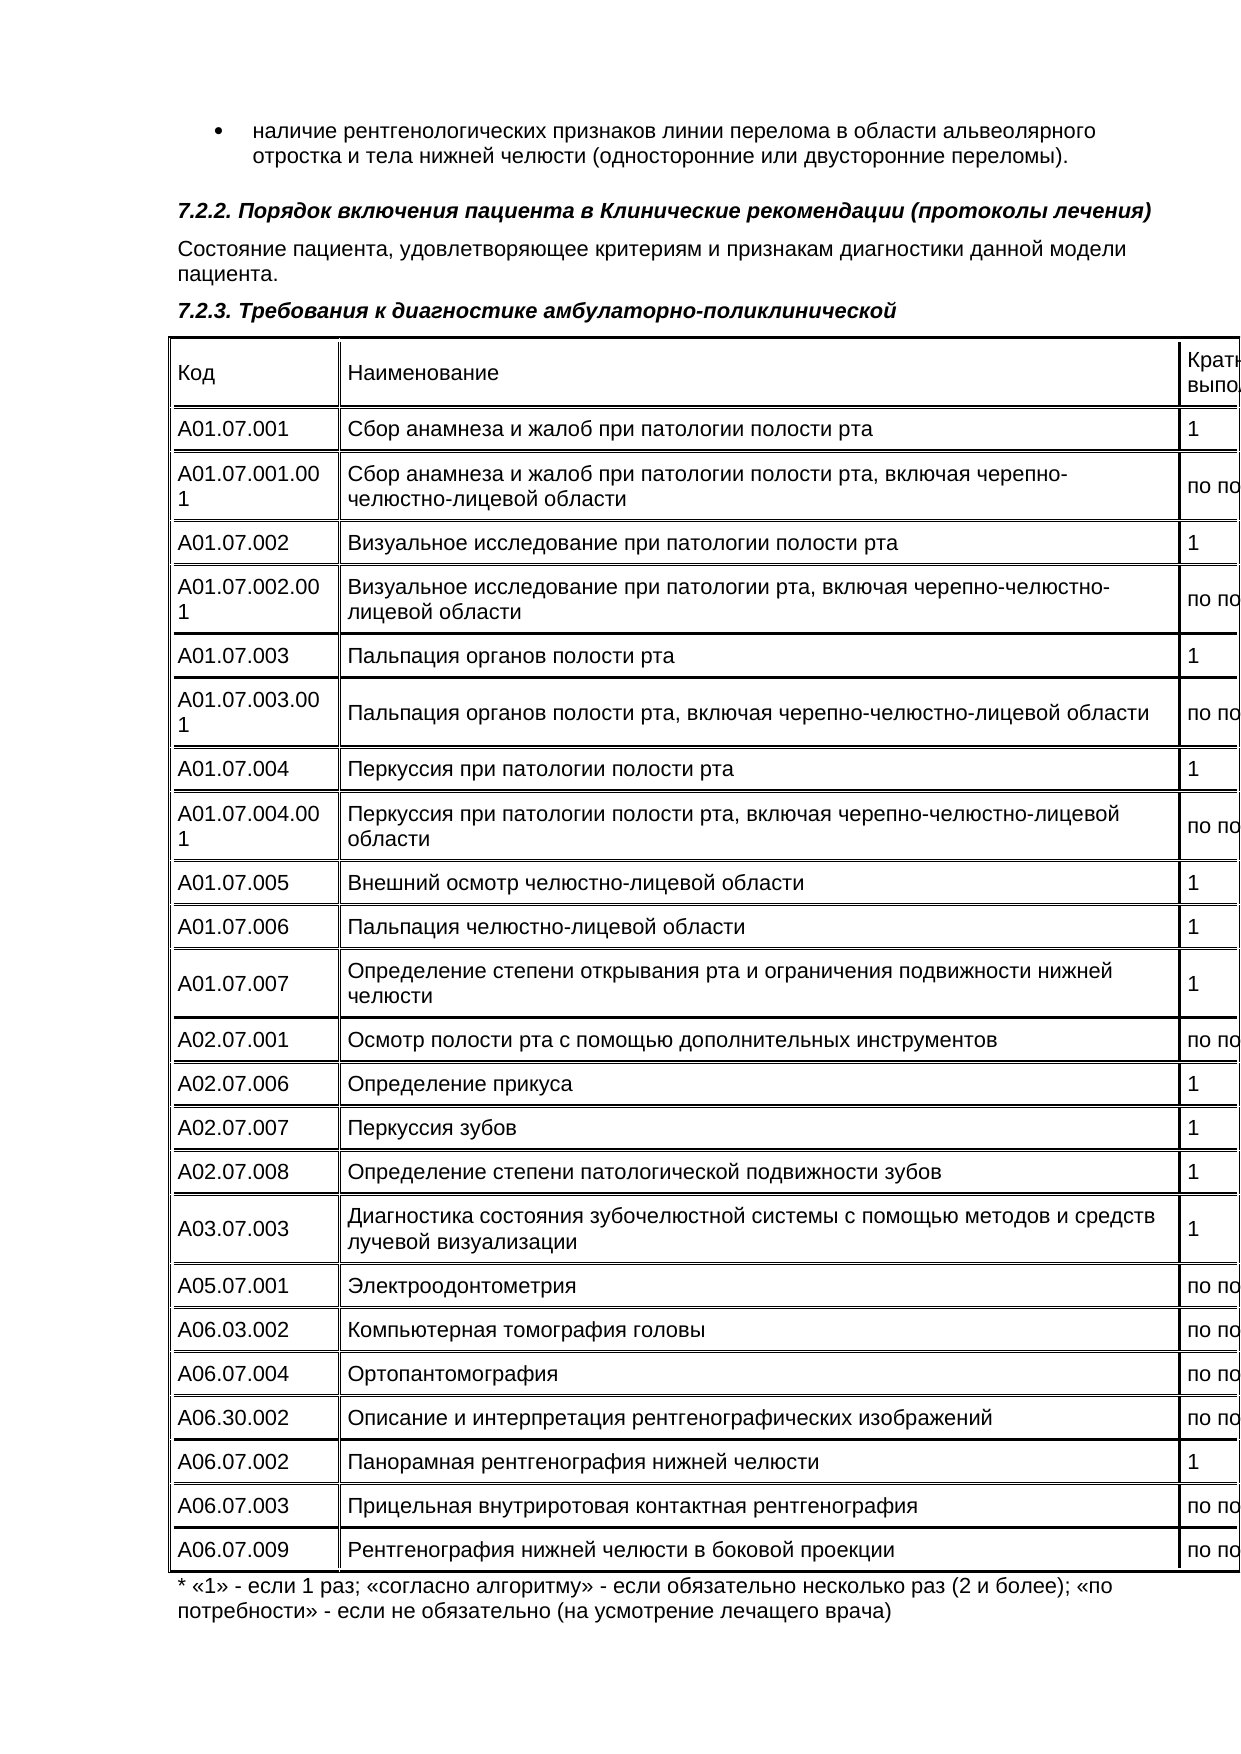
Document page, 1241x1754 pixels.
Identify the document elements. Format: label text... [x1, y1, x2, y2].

list наличие рентгенологических признаков линии перелома в области альвеолярного отростка и тела нижней челюсти (односторонние или двусторонние переломы). [215, 118, 1152, 168]
table_header Код [171, 339, 339, 405]
table_cell Сбор анамнеза и жалоб при патологии полости рта, включая черепно-челюстно-лицевой области [341, 453, 1178, 519]
table_cell по потребности [1179, 1394, 1240, 1438]
table_cell A01.07.006 [169, 903, 339, 947]
table_cell Пальпация органов полости рта [341, 635, 1178, 676]
table_cell Перкуссия при патологии полости рта, включая черепно-челюстно-лицевой области [341, 793, 1178, 859]
table_cell A01.07.007 [169, 947, 339, 1016]
table_cell А06.07.002 [169, 1438, 338, 1482]
table_cell А01.07.002.001 [169, 563, 339, 632]
table_cell 1 [1181, 1438, 1240, 1482]
table_cell Описание и интерпретация рентгенографических изображений [341, 1397, 1178, 1438]
table_cell Определение степени открывания рта и ограничения подвижности нижней челюсти [341, 950, 1178, 1016]
table_cell Компьютерная томография головы [341, 1309, 1178, 1350]
table_cell по потребности [1179, 1262, 1240, 1306]
table_cell Осмотр полости рта с помощью дополнительных инструментов [341, 1019, 1178, 1060]
table_cell 1 [1179, 947, 1240, 1016]
table_cell по потребности [1181, 789, 1239, 859]
table_cell Ортопантомография [341, 1353, 1178, 1394]
table_cell А02.07.006 [171, 1060, 338, 1104]
table_cell 1 [1181, 1104, 1239, 1148]
table_cell А01.07.004.001 [171, 789, 338, 859]
table_cell А01.07.002 [169, 519, 339, 563]
table_cell Сбор анамнеза и жалоб при патологии полости рта [341, 409, 1178, 449]
table_cell 1 [1181, 632, 1239, 676]
table_cell Визуальное исследование при патологии рта, включая черепно-челюстно-лицевой области [341, 566, 1178, 632]
table_cell 1 [1179, 519, 1240, 563]
table_cell 1 [1181, 1192, 1239, 1262]
text 7.2.2. Порядок включения пациента в Клинические рекомендации (протоколы лечения) [177, 198, 1152, 223]
table_cell Внешний осмотр челюстно-лицевой области [341, 862, 1178, 903]
table_cell A06.07.004 [169, 1350, 339, 1394]
table_cell по потребности [1181, 449, 1239, 519]
table_cell А01.07.001.001 [171, 449, 338, 519]
table_header Кратность выполнения [1179, 339, 1239, 405]
table_cell Панорамная рентгенография нижней челюсти [341, 1441, 1178, 1482]
table_cell Прицельная внутриротовая контактная рентгенография [341, 1485, 1178, 1526]
table_cell по потребности [1181, 1016, 1239, 1060]
table_cell Определение степени патологической подвижности зубов [341, 1152, 1178, 1192]
table_cell А01.07.001 [171, 405, 338, 449]
table_cell Электроодонтометрия [341, 1265, 1178, 1306]
table_cell Пальпация органов полости рта, включая черепно-челюстно-лицевой области [341, 679, 1178, 745]
table_cell по потребности [1179, 1350, 1240, 1394]
table_cell А01.07.003.001 [171, 676, 338, 745]
table_cell по потребности [1179, 1526, 1239, 1570]
table_cell Визуальное исследование при патологии полости рта [341, 522, 1178, 563]
table_cell А06.03.002 [169, 1306, 339, 1350]
table_cell A06.30.002 [169, 1394, 339, 1438]
table_cell по потребности [1179, 1482, 1240, 1526]
text Состояние пациента, удовлетворяющее критериям и признакам диагностики данной модели пациента. [177, 235, 1152, 286]
table_cell по потребности [1179, 563, 1240, 632]
table_cell A01.07.005 [169, 859, 339, 903]
table_cell Диагностика состояния зубочелюстной системы с помощью методов и средств лучевой визуализации [341, 1196, 1178, 1262]
table_cell А02.07.007 [171, 1104, 338, 1148]
table_cell 1 [1181, 745, 1239, 789]
table_cell 1 [1181, 1060, 1239, 1104]
table_cell А02.07.001 [171, 1016, 338, 1060]
table_cell А06.07.009 [171, 1526, 339, 1570]
table_cell А05.07.001 [169, 1262, 339, 1306]
table_cell по потребности [1179, 1306, 1240, 1350]
table_cell 1 [1179, 859, 1240, 903]
table_cell Рентгенография нижней челюсти в боковой проекции [340, 1529, 1179, 1570]
table_cell 1 [1179, 903, 1240, 947]
table_cell А01.07.004 [171, 745, 338, 789]
table_cell Определение прикуса [341, 1064, 1178, 1104]
text 7.2.3. Требования к диагностике амбулаторно-поликлинической [177, 298, 1152, 323]
table_cell 1 [1181, 1148, 1239, 1192]
table_cell А02.07.008 [171, 1148, 338, 1192]
table_cell А01.07.003 [171, 632, 338, 676]
table_cell Перкуссия зубов [341, 1108, 1178, 1148]
text * «1» - если 1 раз; «согласно алгоритму» - если обязательно несколько раз (2 и более); «по потребности» - если не обязательно (на усмотрение лечащего врача) [177, 1573, 1152, 1624]
table_cell А06.07.003 [169, 1482, 339, 1526]
table_header Наименование [340, 339, 1179, 405]
table_cell Перкуссия при патологии полости рта [341, 749, 1178, 789]
table_cell A03.07.003 [171, 1192, 338, 1262]
table_cell по потребности [1181, 676, 1239, 745]
table_cell 1 [1181, 405, 1239, 449]
table_cell Пальпация челюстно-лицевой области [341, 906, 1178, 947]
